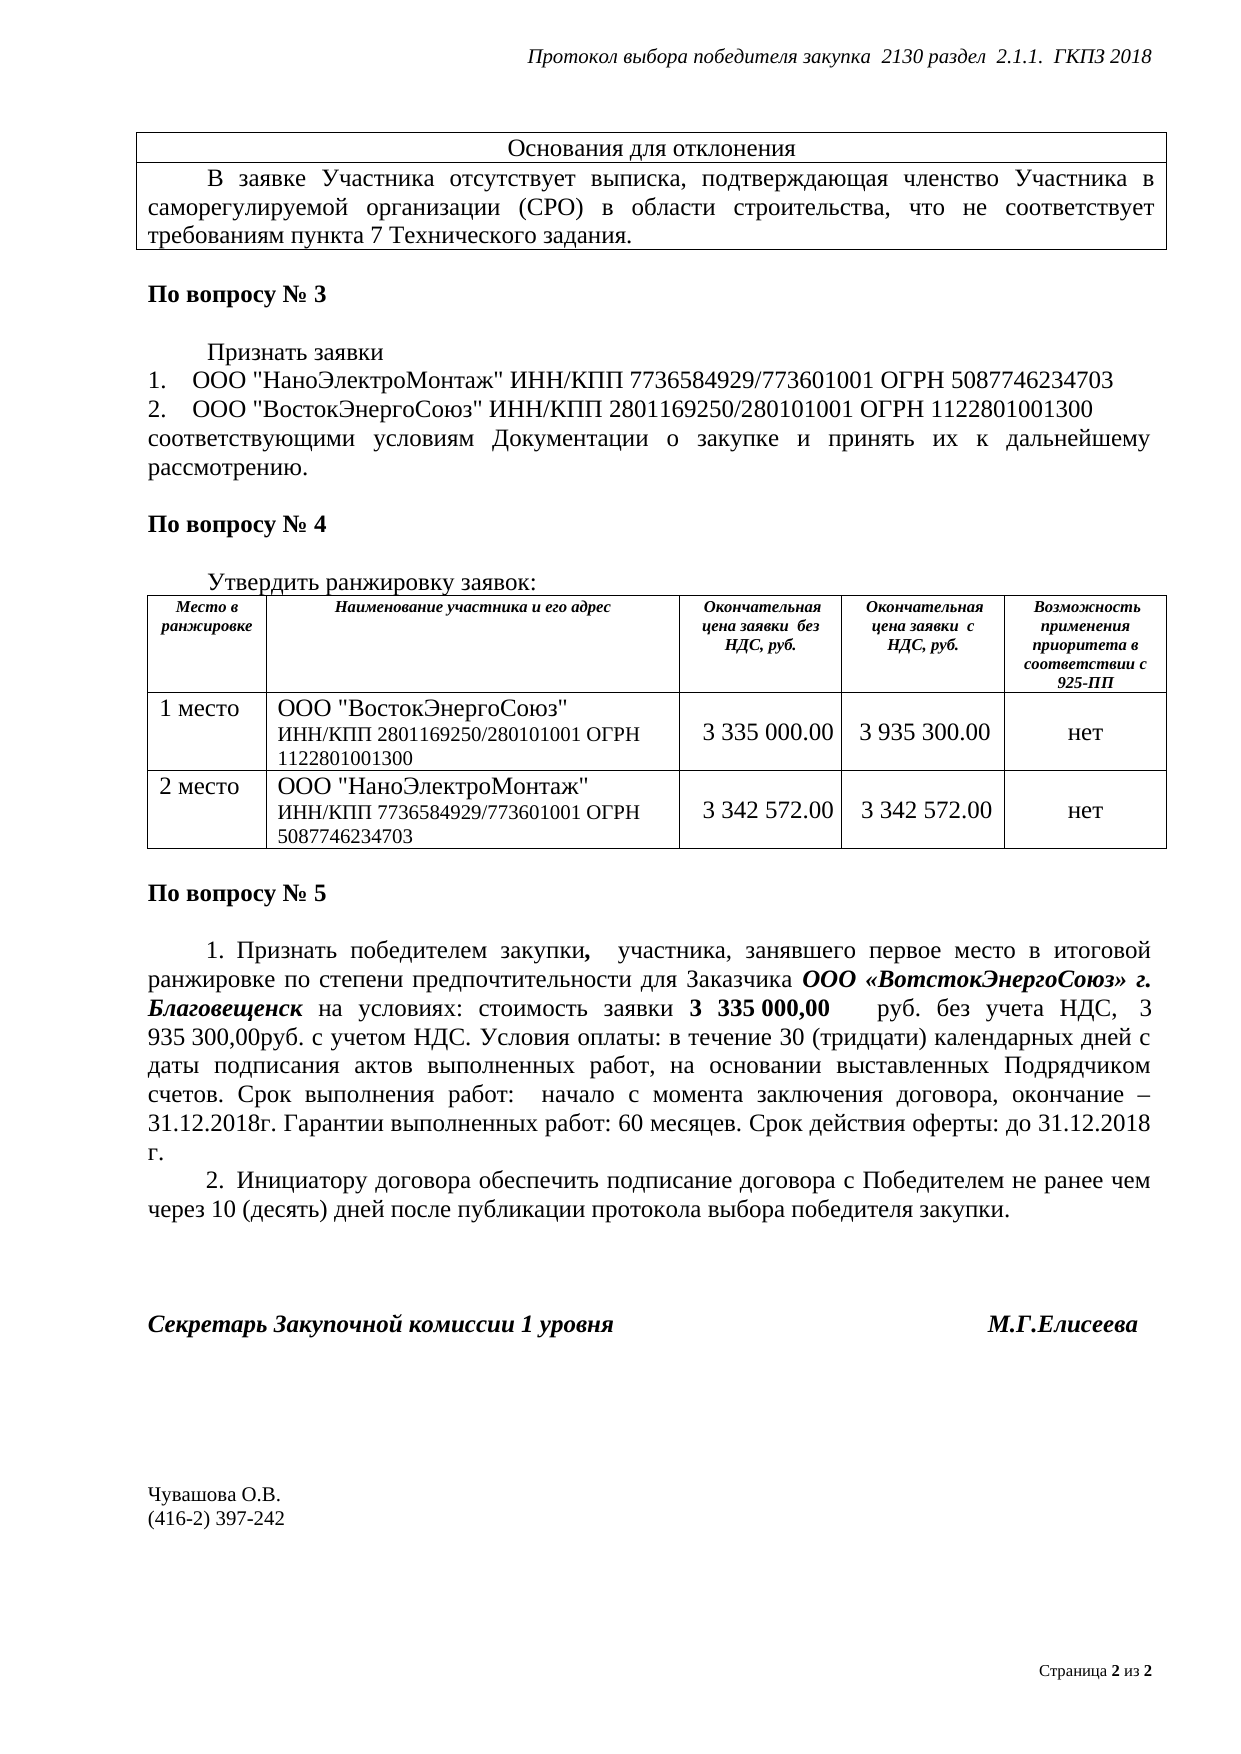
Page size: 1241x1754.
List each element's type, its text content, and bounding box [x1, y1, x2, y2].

text По вопросу № 3 [148, 279, 1152, 308]
table_header Наименование участника и его адрес [267, 596, 679, 692]
list ООО "ВостокЭнергоСоюз" ИНН/КПП 2801169250/280101001 ОГРН 1122801001300 [148, 394, 1152, 423]
text соответствующими условиям Документации о закупке и принять их к дальнейшему рассмотрению. [148, 423, 1152, 480]
table_header Место в ранжировке [148, 596, 266, 692]
text Утвердить ранжировку заявок: [148, 567, 1152, 595]
table_cell нет [1005, 693, 1166, 770]
list ООО "НаноЭлектроМонтаж" ИНН/КПП 7736584929/773601001 ОГРН 5087746234703 [148, 365, 1152, 394]
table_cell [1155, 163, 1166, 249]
table_header Возможность применения приоритета в соответствии с 925-ПП [1005, 596, 1166, 692]
table_header Окончательная цена заявки с НДС, руб. [842, 596, 1004, 692]
table_cell 1 место [148, 693, 266, 770]
table_cell 3 935 300.00 [842, 693, 1004, 770]
table_header Окончательная цена заявки без НДС, руб. [680, 596, 841, 692]
table_cell ООО "НаноЭлектроМонтаж" ИНН/КПП 7736584929/773601001 ОГРН 5087746234703 [267, 771, 679, 848]
text (416-2) 397-242 [148, 1506, 1152, 1530]
text По вопросу № 5 [148, 878, 1152, 907]
text Чувашова О.В. [148, 1482, 1152, 1506]
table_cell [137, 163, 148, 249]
table_cell 3 342 572.00 [680, 771, 841, 848]
table_cell ООО "ВостокЭнергоСоюз" ИНН/КПП 2801169250/280101001 ОГРН 1122801001300 [267, 693, 679, 770]
text По вопросу № 4 [148, 509, 1152, 538]
table_header Основания для отклонения [137, 133, 1166, 162]
text Секретарь Закупочной комиссии 1 уровня М.Г.Елисеева [148, 1309, 1152, 1338]
table_cell 3 342 572.00 [842, 771, 1004, 848]
list Признать победителем закупки, участника, занявшего первое место в итоговой ранжировке по степени предпочтительности для Заказчика ООО «ВотстокЭнергоСоюз» г. Благовещенск на условиях: стоимость заявки 3 335 000,00 руб. без учета НДС, 3 935 300,00руб. с учетом НДС. Условия оплаты: в течение 30 (тридцати) календарных дней с даты подписания актов выполненных работ, на основании выставленных Подрядчиком счетов. Срок выполнения работ: начало с момента заключения договора, окончание – 31.12.2018г. Гарантии выполненных работ: 60 месяцев. Срок действия оферты: до 31.12.2018 г. [148, 935, 1152, 1165]
table_cell 3 335 000.00 [680, 693, 841, 770]
text Признать заявки [148, 337, 1152, 365]
list Инициатору договора обеспечить подписание договора с Победителем не ранее чем через 10 (десять) дней после публикации протокола выбора победителя закупки. [148, 1165, 1152, 1223]
table_cell 2 место [148, 771, 266, 848]
table_cell нет [1005, 771, 1166, 848]
